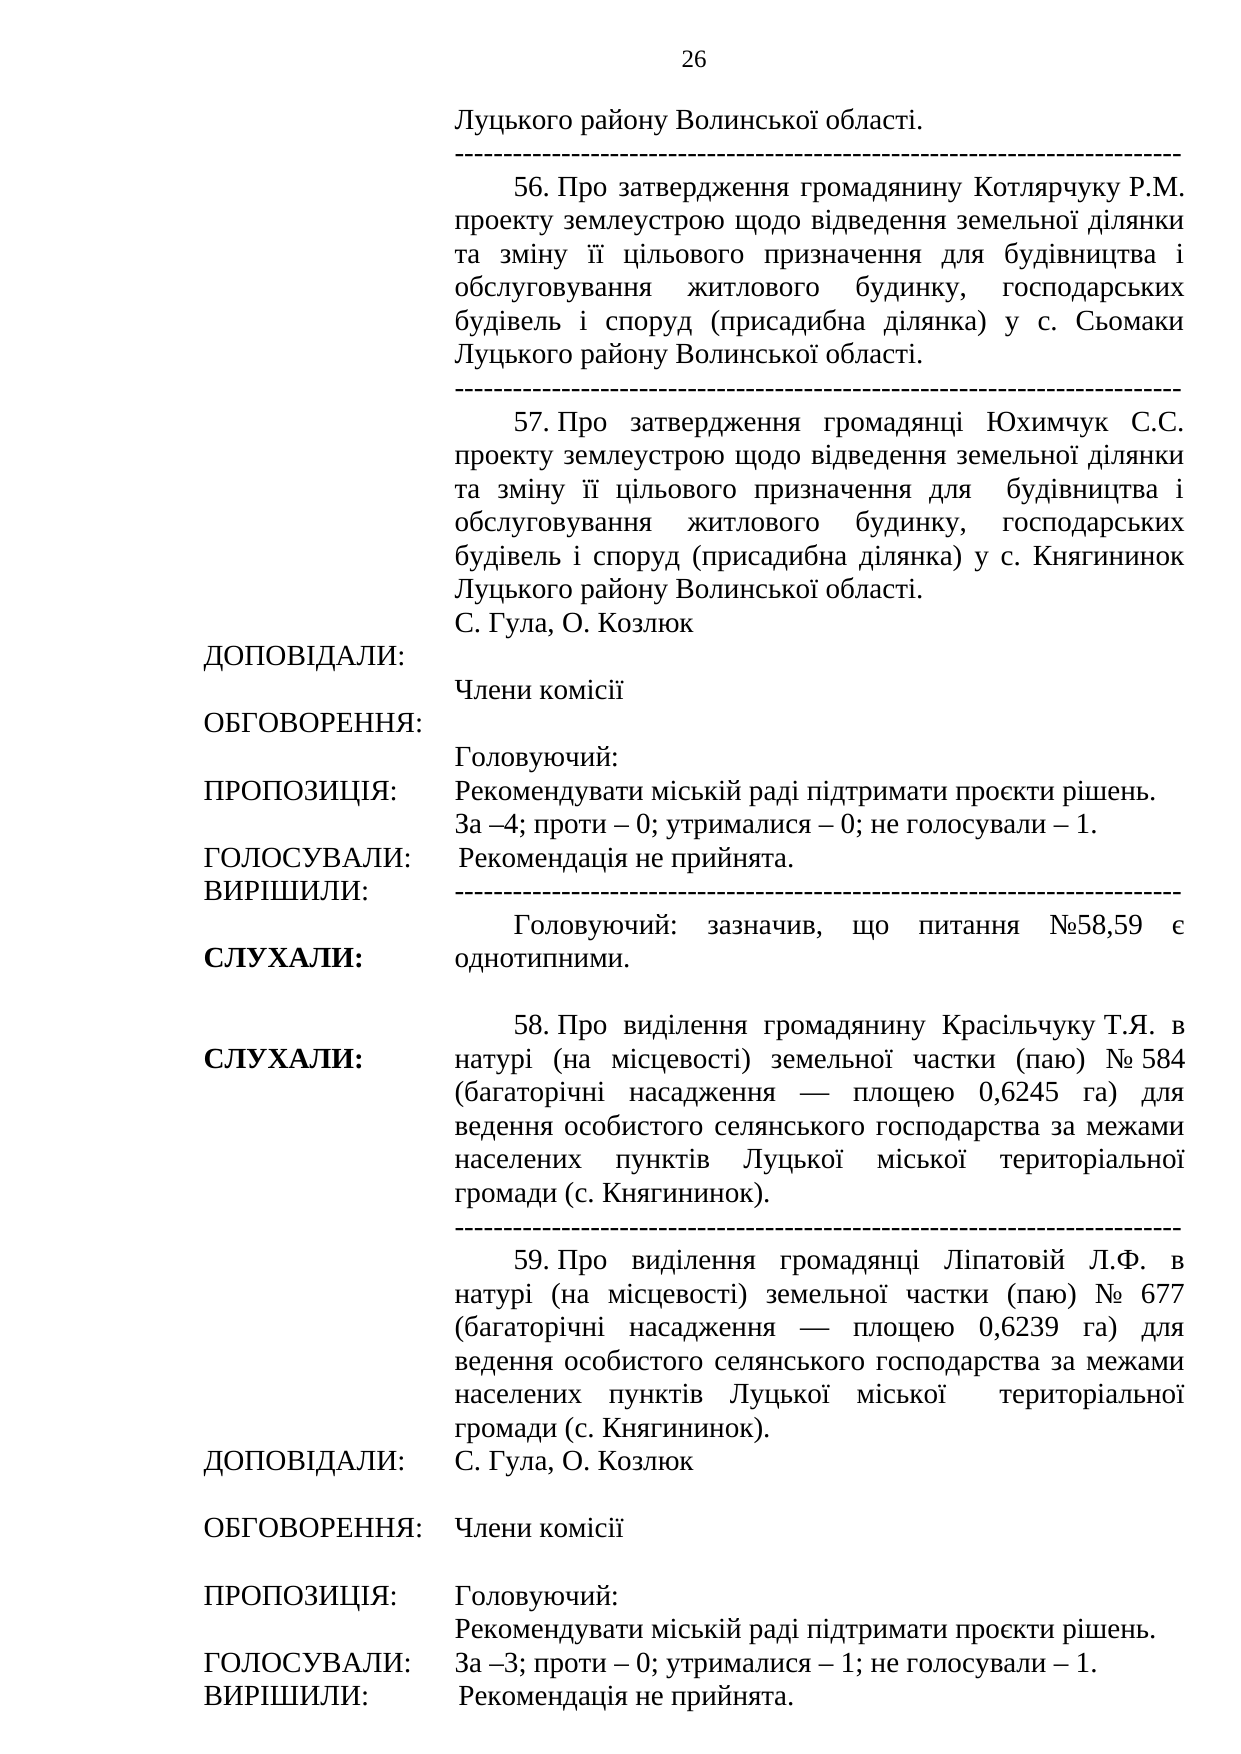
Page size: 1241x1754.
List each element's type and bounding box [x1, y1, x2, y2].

table_cell [443, 102, 1196, 1712]
table_cell [192, 102, 443, 1712]
